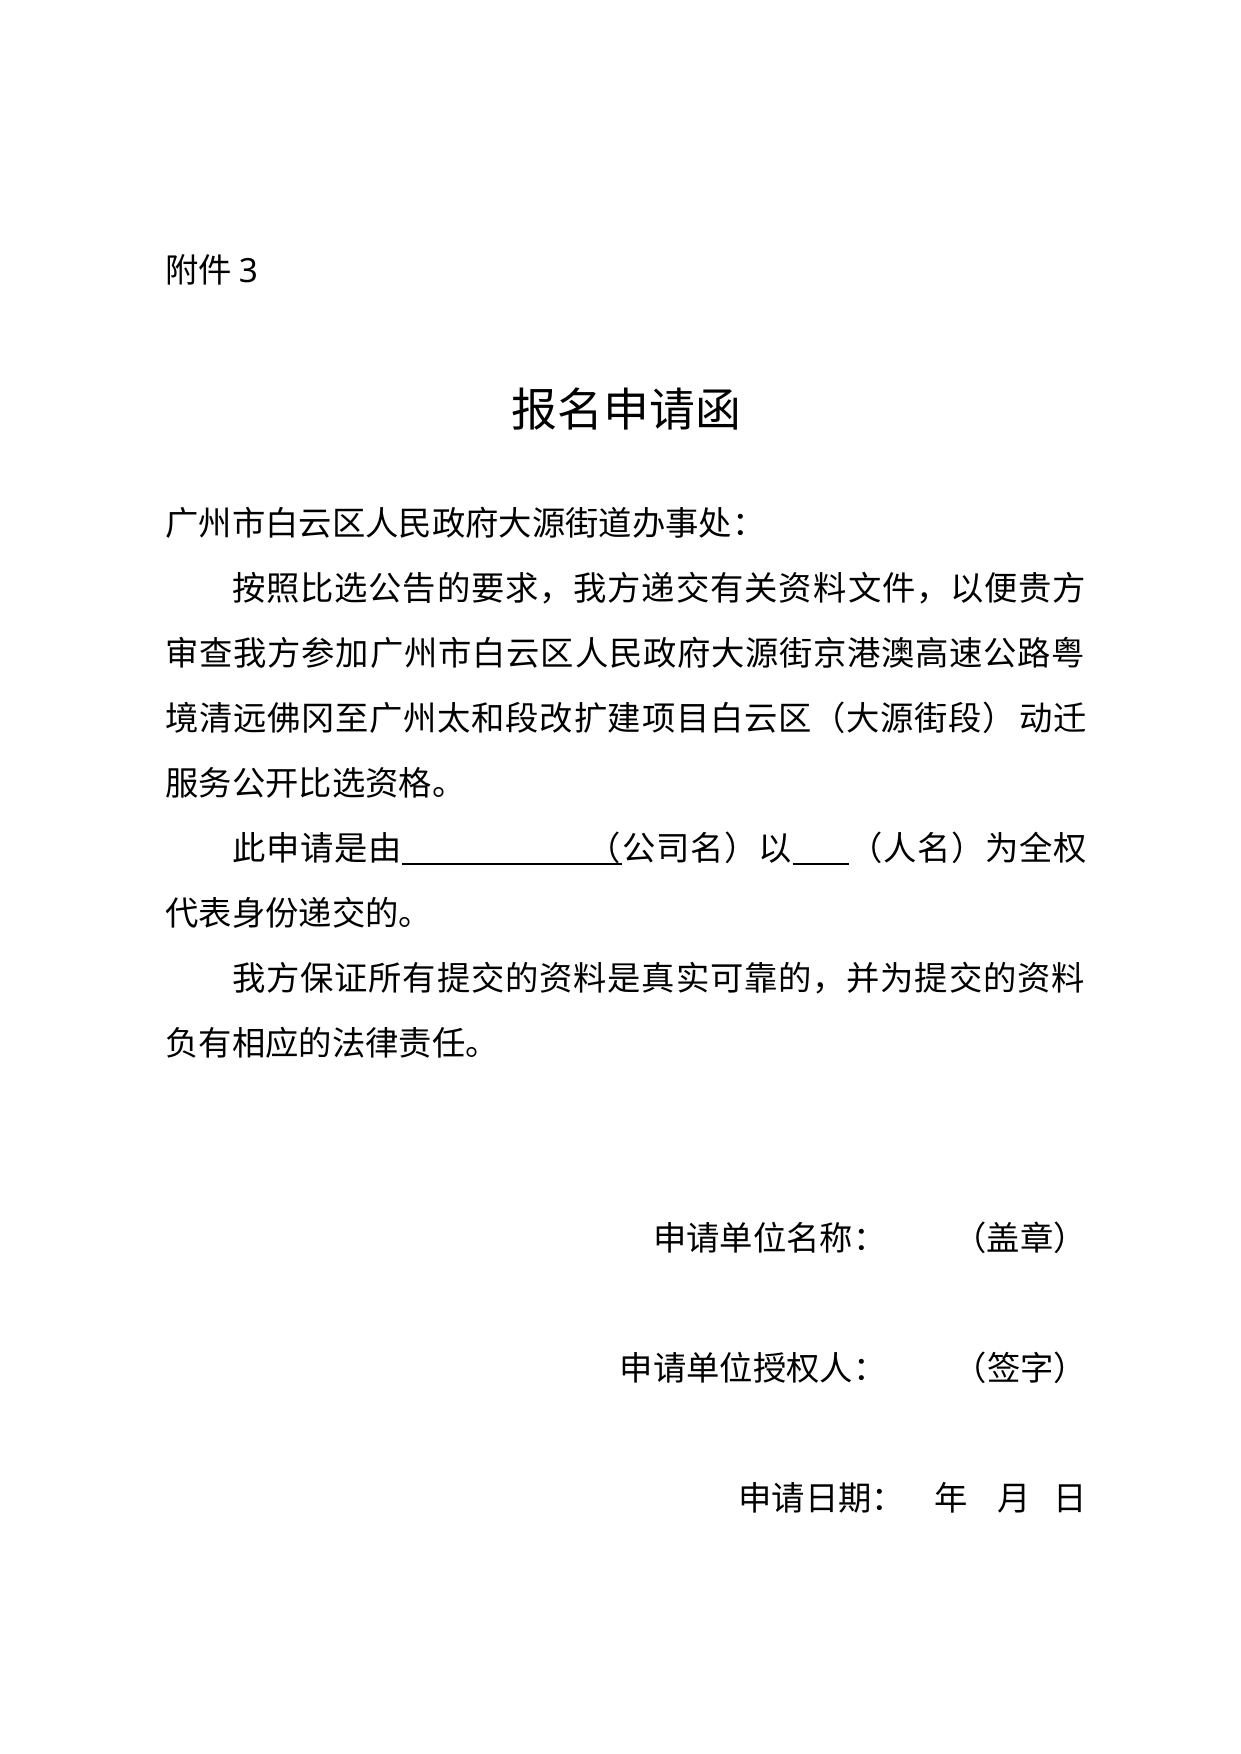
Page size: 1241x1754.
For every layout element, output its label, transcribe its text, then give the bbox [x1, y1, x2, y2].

text 我方保证所有提交的资料是真实可靠的，并为提交的资料负有相应的法律责任。 [165, 943, 1087, 1073]
text 申请单位名称： （盖章） [165, 1203, 1087, 1268]
text 附件3 [165, 233, 1060, 295]
text 广州市白云区人民政府大源街道办事处： [165, 488, 1087, 553]
text 申请单位授权人： （签字） [165, 1333, 1087, 1398]
text 此申请是由 （公司名）以 （人名）为全权代表身份递交的。 [165, 813, 1087, 943]
text 报名申请函 [165, 358, 1087, 455]
text 申请日期： 年 月 日 [165, 1463, 1087, 1528]
text 按照比选公告的要求，我方递交有关资料文件，以便贵方审查我方参加广州市白云区人民政府大源街京港澳高速公路粤境清远佛冈至广州太和段改扩建项目白云区（大源街段）动迁服务公开比选资格。 [165, 553, 1087, 813]
